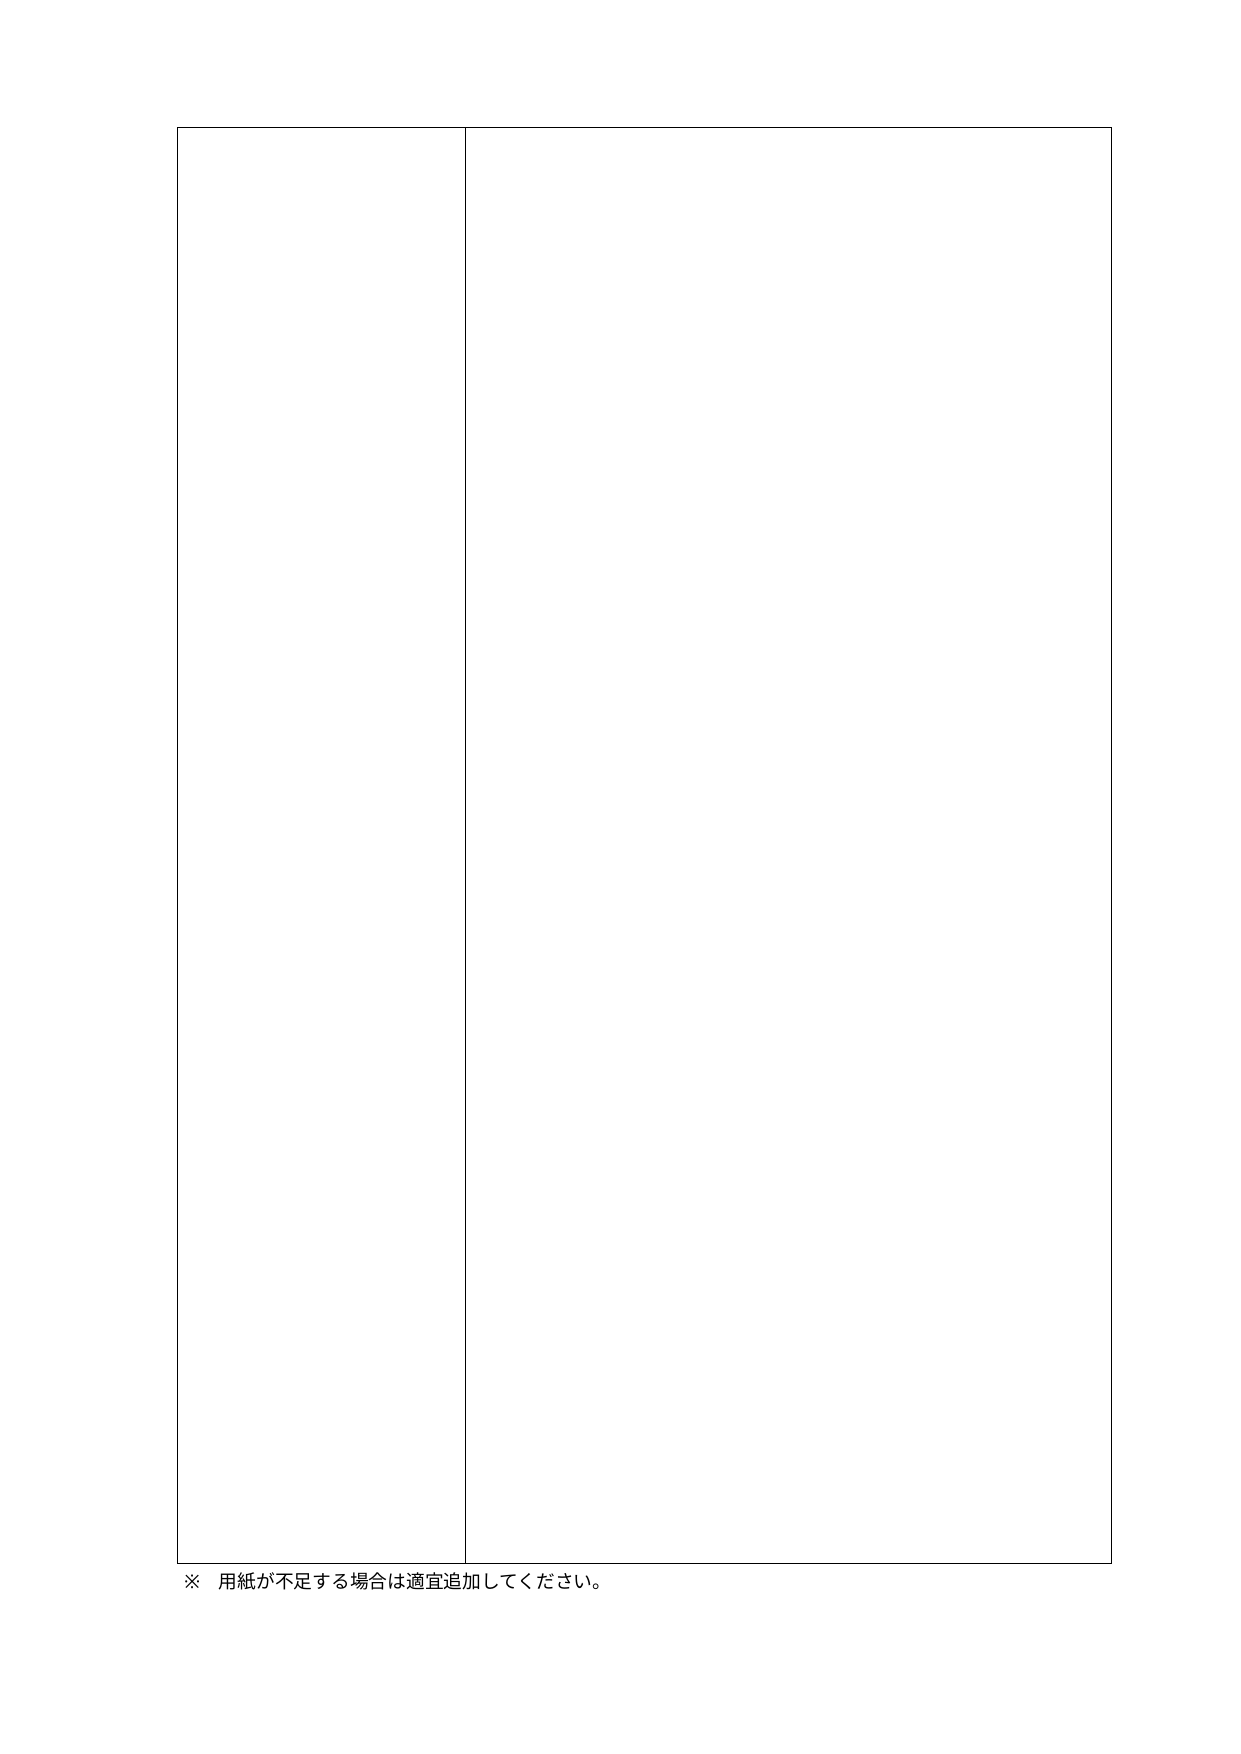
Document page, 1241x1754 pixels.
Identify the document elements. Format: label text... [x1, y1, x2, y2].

text ※ 用紙が不足する場合は適宜追加してください。 [165, 1564, 1075, 1596]
table_cell [178, 128, 465, 1563]
table_cell [466, 128, 1111, 1563]
